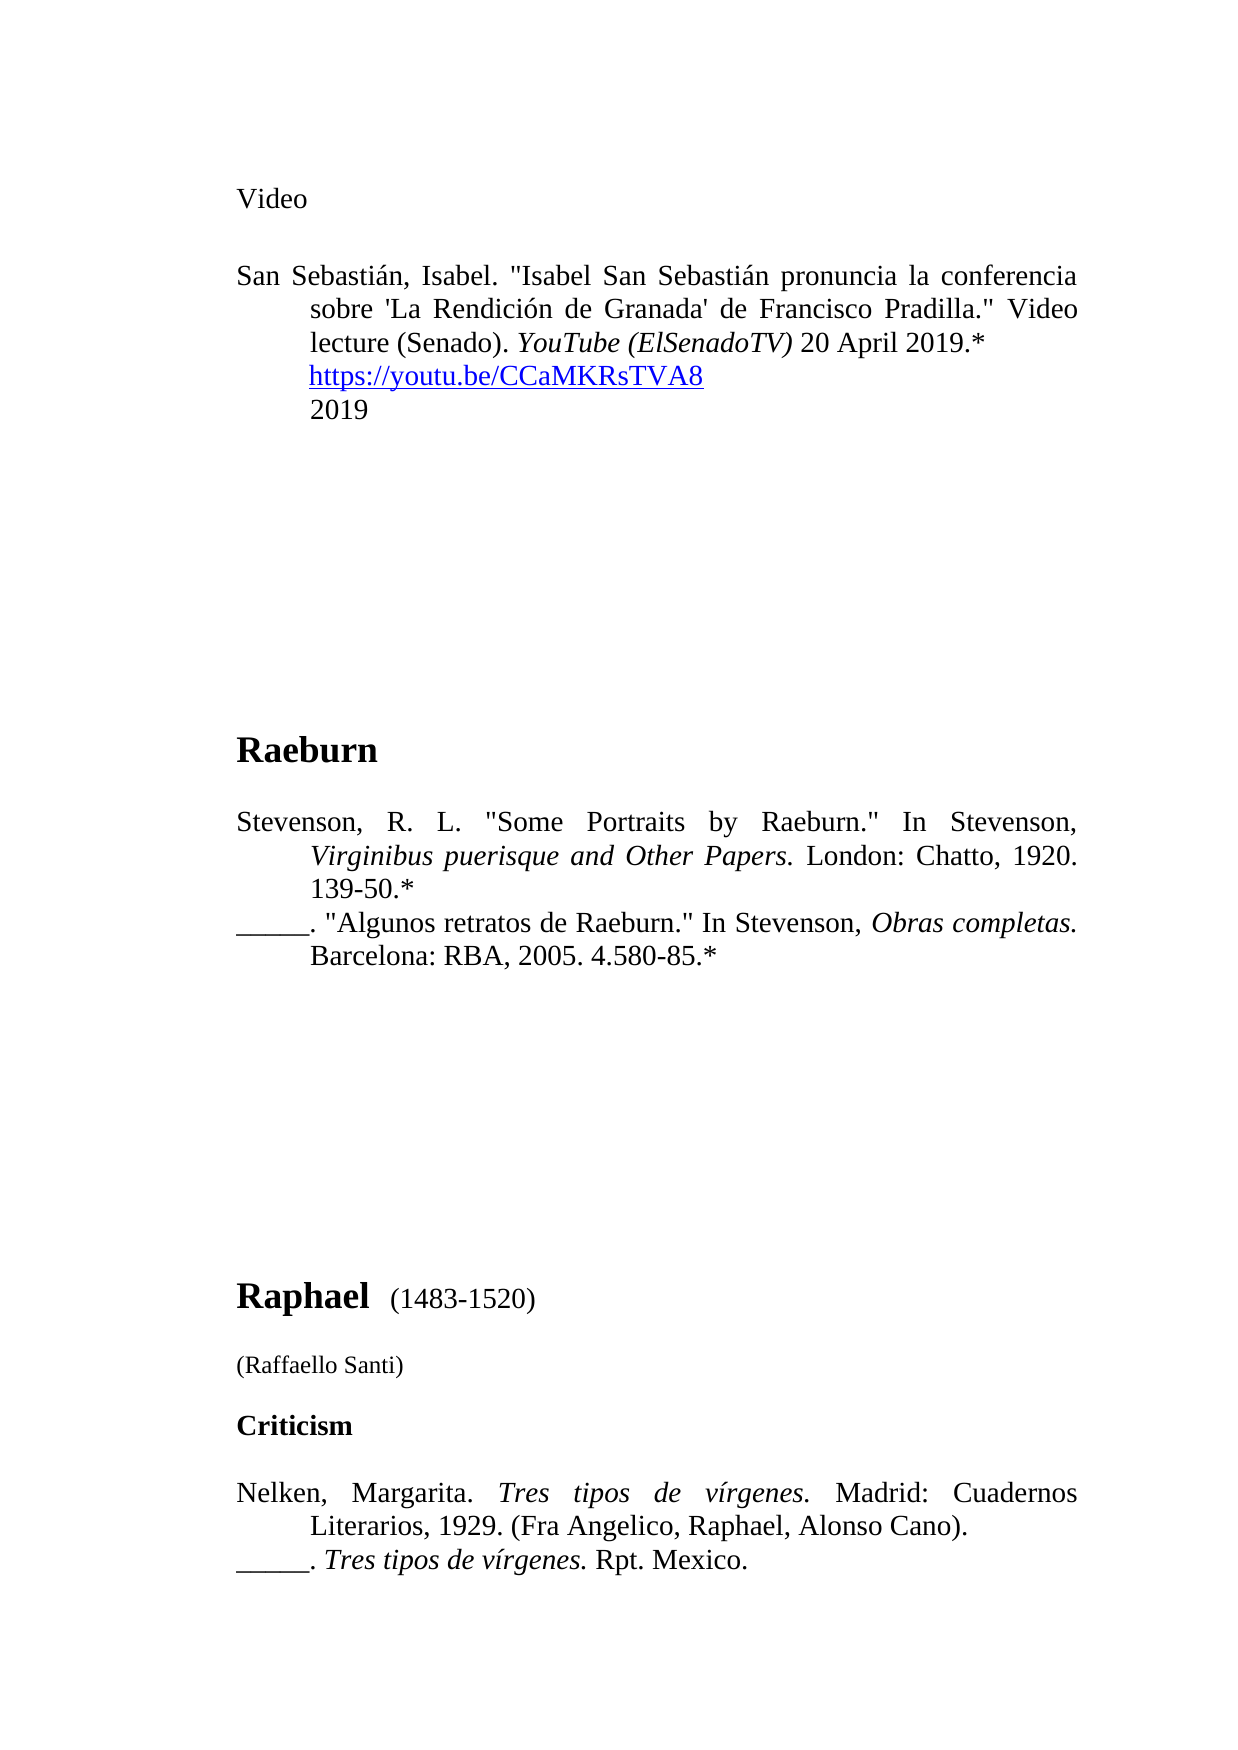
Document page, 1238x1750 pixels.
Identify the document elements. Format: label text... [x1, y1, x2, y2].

text https://youtu.be/CCaMKRsTVA8 [309, 358, 1078, 392]
text _____. "Algunos retratos de Raeburn." In Stevenson, Obras completas. Barcelona: RBA, 2005. 4.580-85.* [236, 905, 1078, 972]
text Criticism [236, 1408, 1078, 1441]
text Stevenson, R. L. "Some Portraits by Raeburn." In Stevenson, Virginibus puerisque and Other Papers. London: Chatto, 1920. 139-50.* [236, 804, 1078, 905]
text San Sebastián, Isabel. "Isabel San Sebastián pronuncia la conferencia sobre 'La Rendición de Granada' de Francisco Pradilla." Video lecture (Senado). YouTube (ElSenadoTV) 20 April 2019.* [236, 258, 1078, 358]
text Nelken, Margarita. Tres tipos de vírgenes. Madrid: Cuadernos Literarios, 1929. (Fra Angelico, Raphael, Alonso Cano). [236, 1475, 1078, 1542]
text (Raffaello Santi) [236, 1350, 1078, 1379]
text 2019 [236, 392, 1078, 426]
text Raeburn [236, 727, 1078, 771]
text Video [236, 181, 1078, 215]
text Raphael (1483-1520) [236, 1274, 1078, 1317]
text _____. Tres tipos de vírgenes. Rpt. Mexico. [236, 1542, 1078, 1576]
